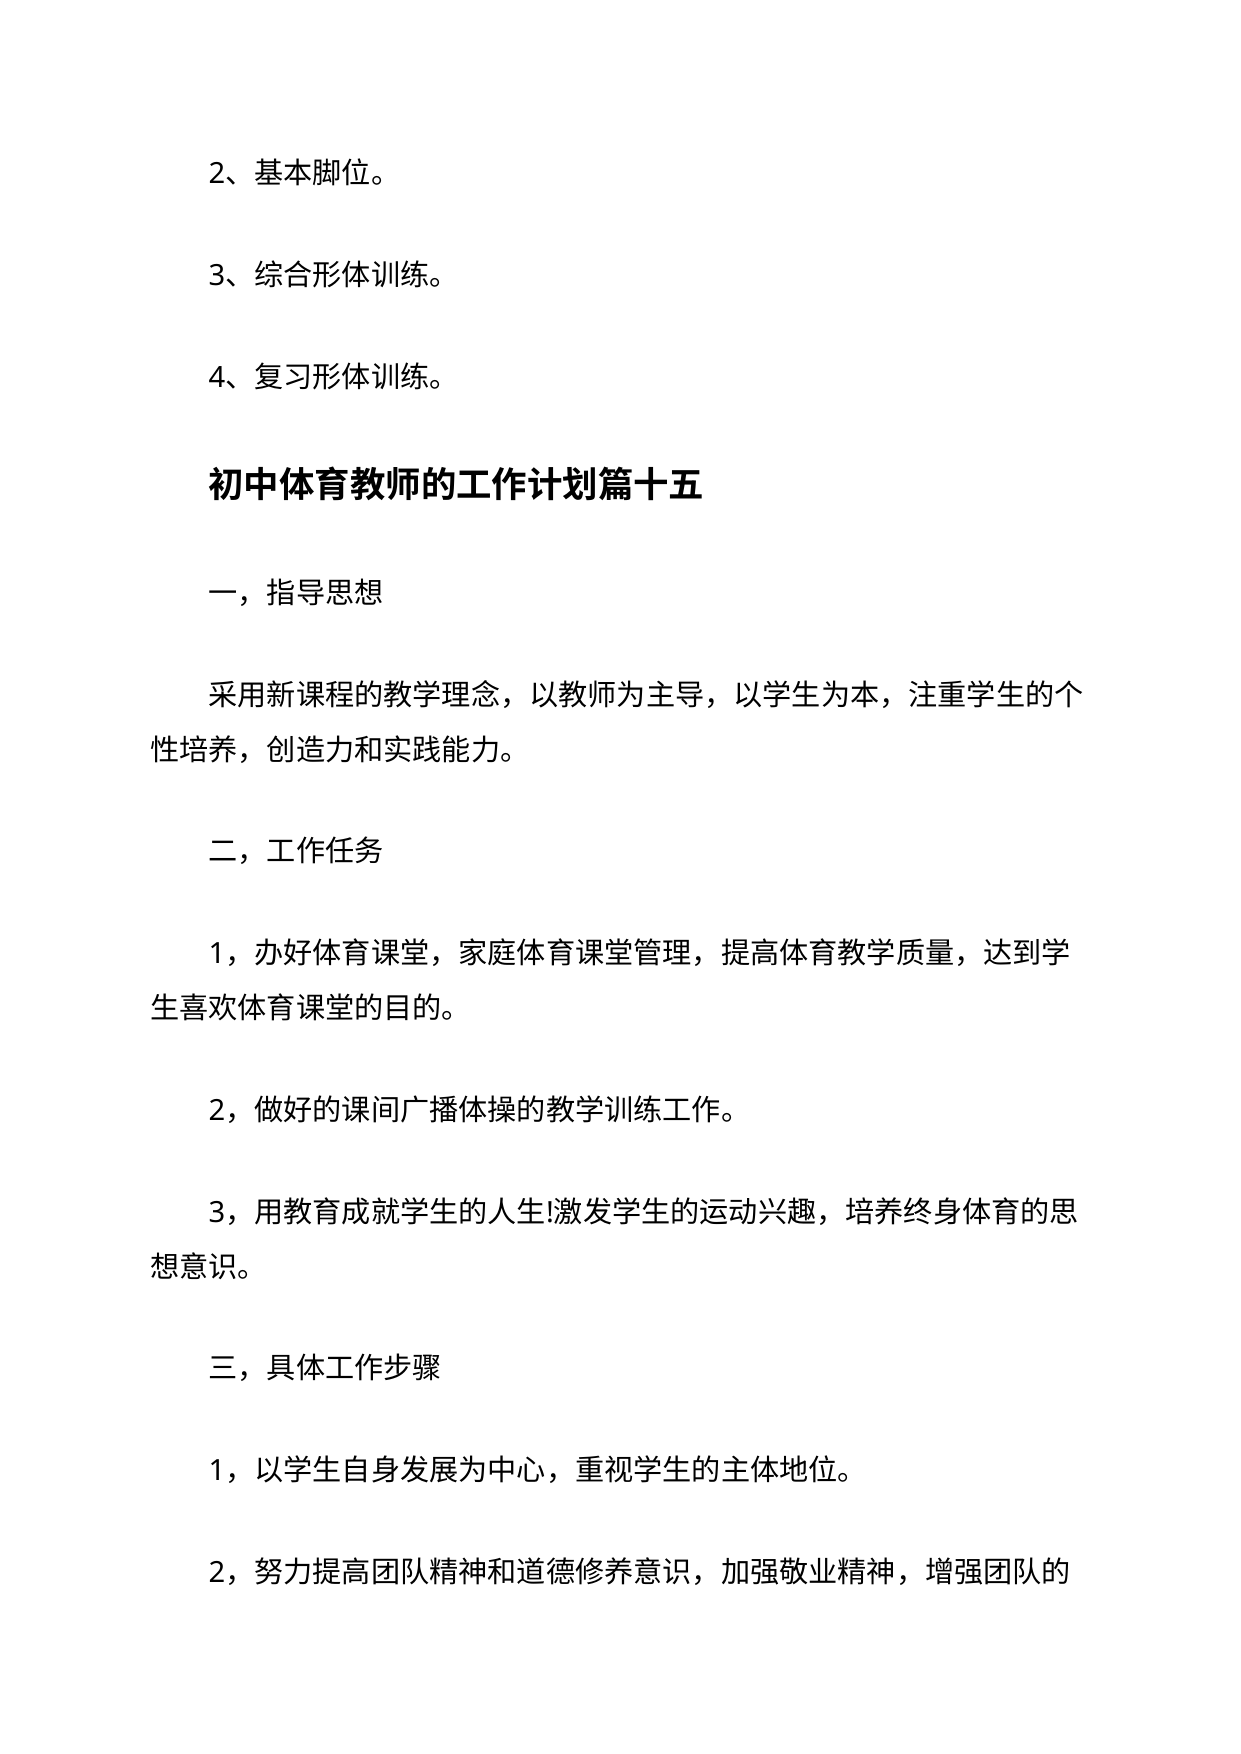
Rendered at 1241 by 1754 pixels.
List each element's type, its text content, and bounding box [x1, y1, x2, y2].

text 4、复习形体训练。 [150, 354, 1090, 396]
text 1，办好体育课堂，家庭体育课堂管理，提高体育教学质量，达到学生喜欢体育课堂的目的。 [150, 929, 1090, 1027]
text 3、综合形体训练。 [150, 252, 1090, 294]
text 2、基本脚位。 [150, 150, 1090, 192]
text 2，做好的课间广播体操的教学训练工作。 [150, 1086, 1090, 1129]
text 三，具体工作步骤 [150, 1345, 1090, 1387]
text 采用新课程的教学理念，以教师为主导，以学生为本，注重学生的个性培养，创造力和实践能力。 [150, 671, 1090, 768]
text 二，工作任务 [150, 828, 1090, 870]
text 初中体育教师的工作计划篇十五 [150, 456, 1090, 507]
text 一，指导思想 [150, 569, 1090, 612]
text 3，用教育成就学生的人生!激发学生的运动兴趣，培养终身体育的思想意识。 [150, 1188, 1090, 1286]
text 1，以学生自身发展为中心，重视学生的主体地位。 [150, 1447, 1090, 1489]
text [150, 1549, 1090, 1591]
